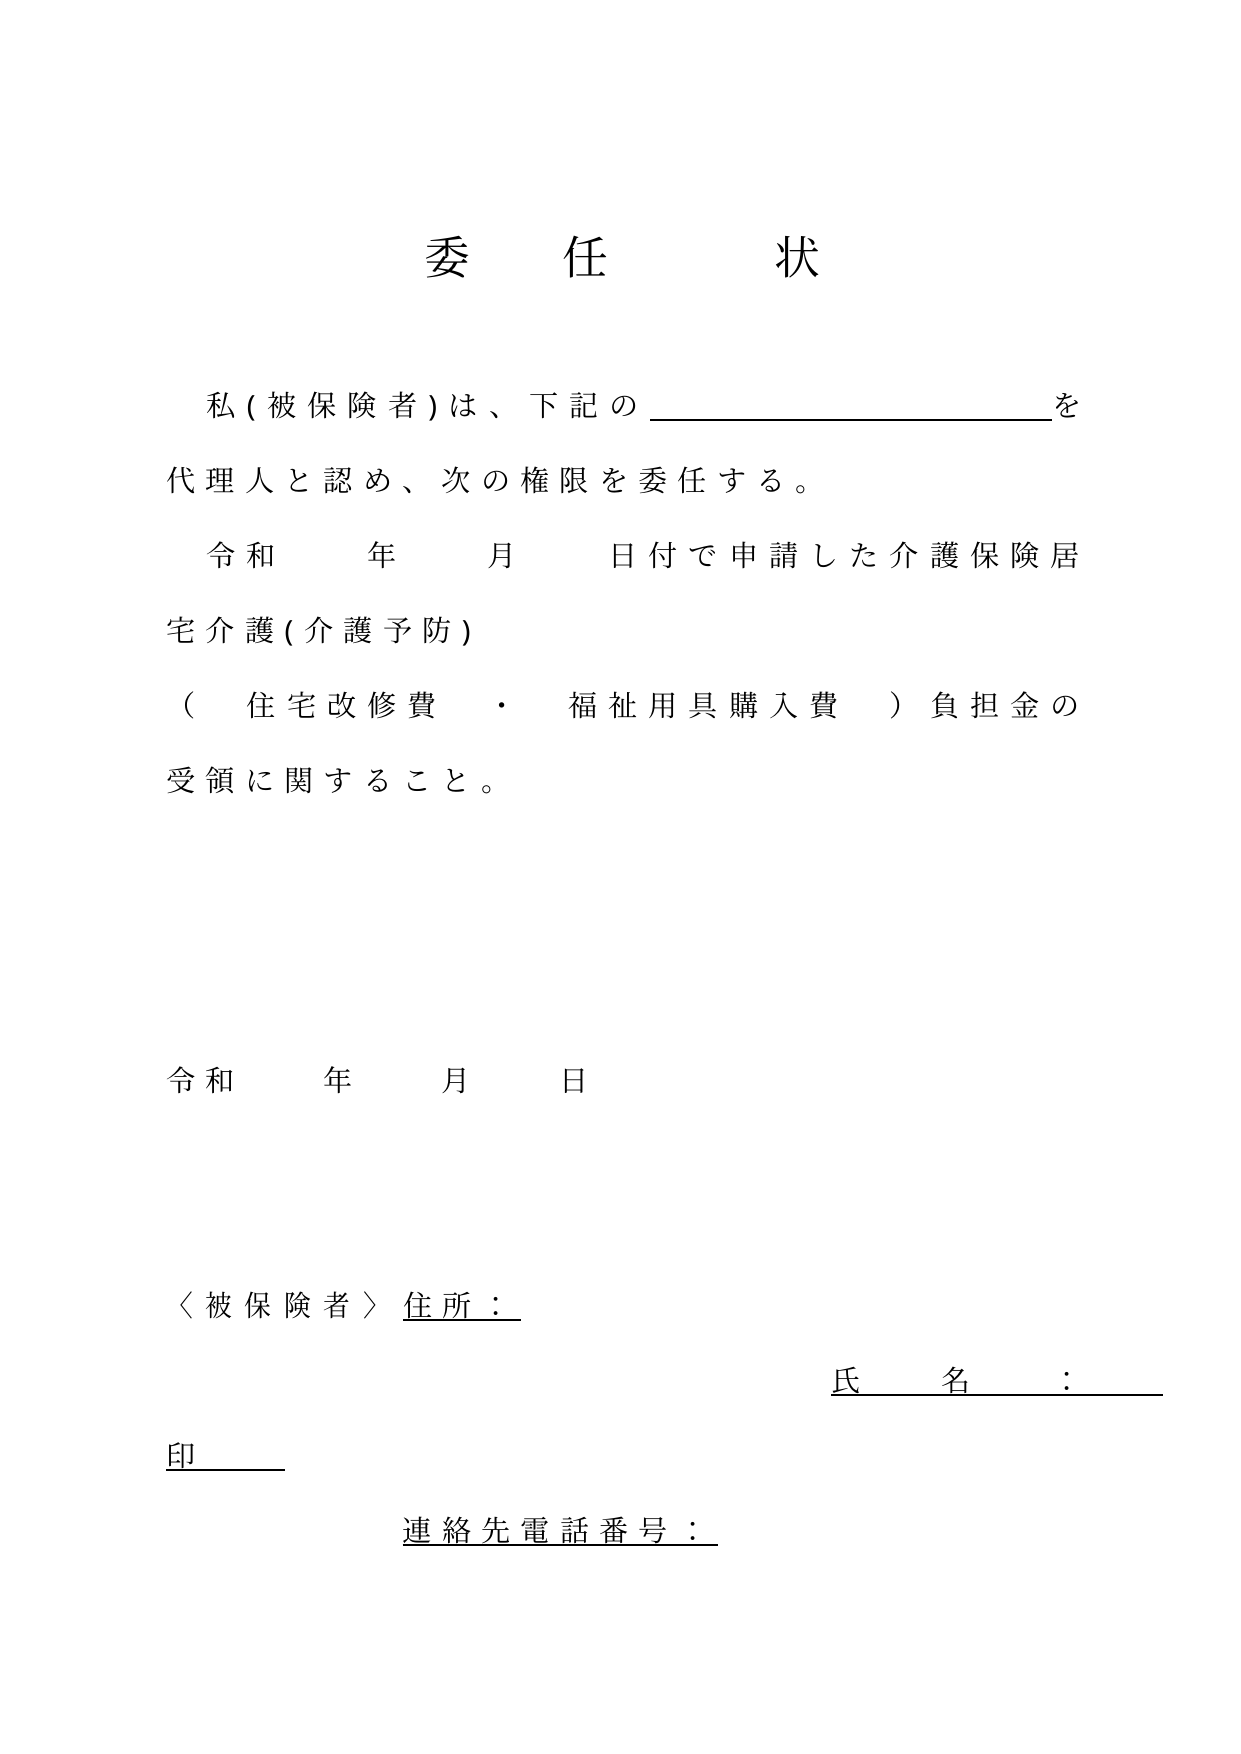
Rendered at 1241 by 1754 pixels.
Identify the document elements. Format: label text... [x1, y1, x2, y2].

text 令和 年 月 日 [166, 1042, 1092, 1117]
text （ 住宅改修費 ・ 福祉用具購入費 ）負担金の受領に関すること。 [166, 667, 1092, 817]
text 連絡先電話番号： [166, 1492, 1092, 1567]
text 氏名： 印 [166, 1342, 1092, 1492]
text 〈被保険者〉住所： [166, 1267, 1092, 1342]
text 私(被保険者)は、下記の を代理人と認め、次の権限を委任する。 [166, 367, 1092, 517]
text 委任状 [166, 217, 1092, 292]
text 令和 年 月 日付で申請した介護保険居宅介護(介護予防) [166, 517, 1092, 667]
